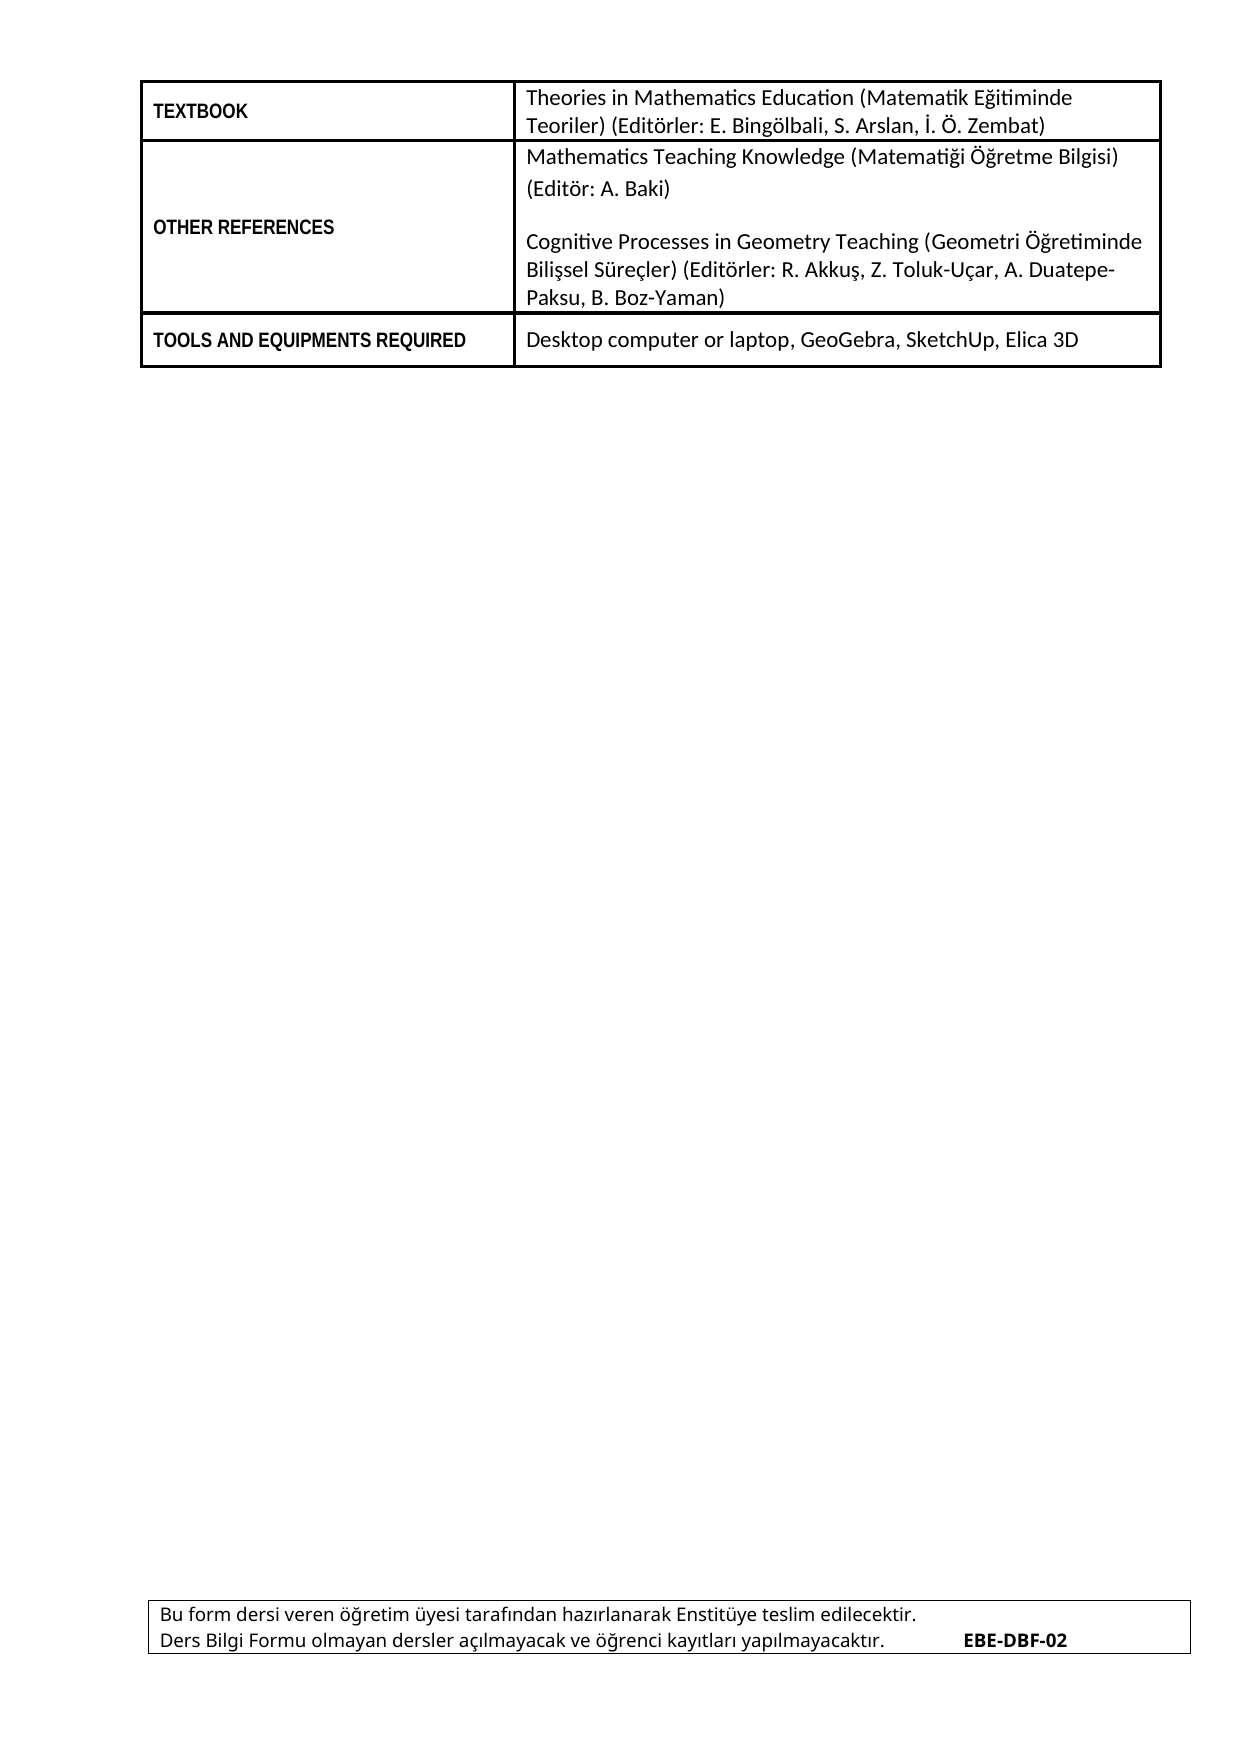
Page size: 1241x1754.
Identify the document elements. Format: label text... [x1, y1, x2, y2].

table_cell OTHER REFERENCES [143, 142, 513, 311]
table_cell TEXTBOOK [143, 83, 513, 139]
table_cell Desktop computer or laptop, GeoGebra, SketchUp, Elica 3D [516, 315, 1159, 364]
table_cell Mathematics Teaching Knowledge (Matematiği Öğretme Bilgisi) (Editör: A. Baki) Cognitive Processes in Geometry Teaching (Geometri Öğretiminde Bilişsel Süreçler) (Editörler: R. Akkuş, Z. Toluk-Uçar, A. Duatepe-Paksu, B. Boz-Yaman) [516, 142, 1159, 311]
table_cell TOOLS AND EQUIPMENTS REQUIRED [143, 315, 513, 364]
table_cell Theories in Mathematics Education (Matematik Eğitiminde Teoriler) (Editörler: E. Bingölbali, S. Arslan, İ. Ö. Zembat) [516, 83, 1159, 139]
